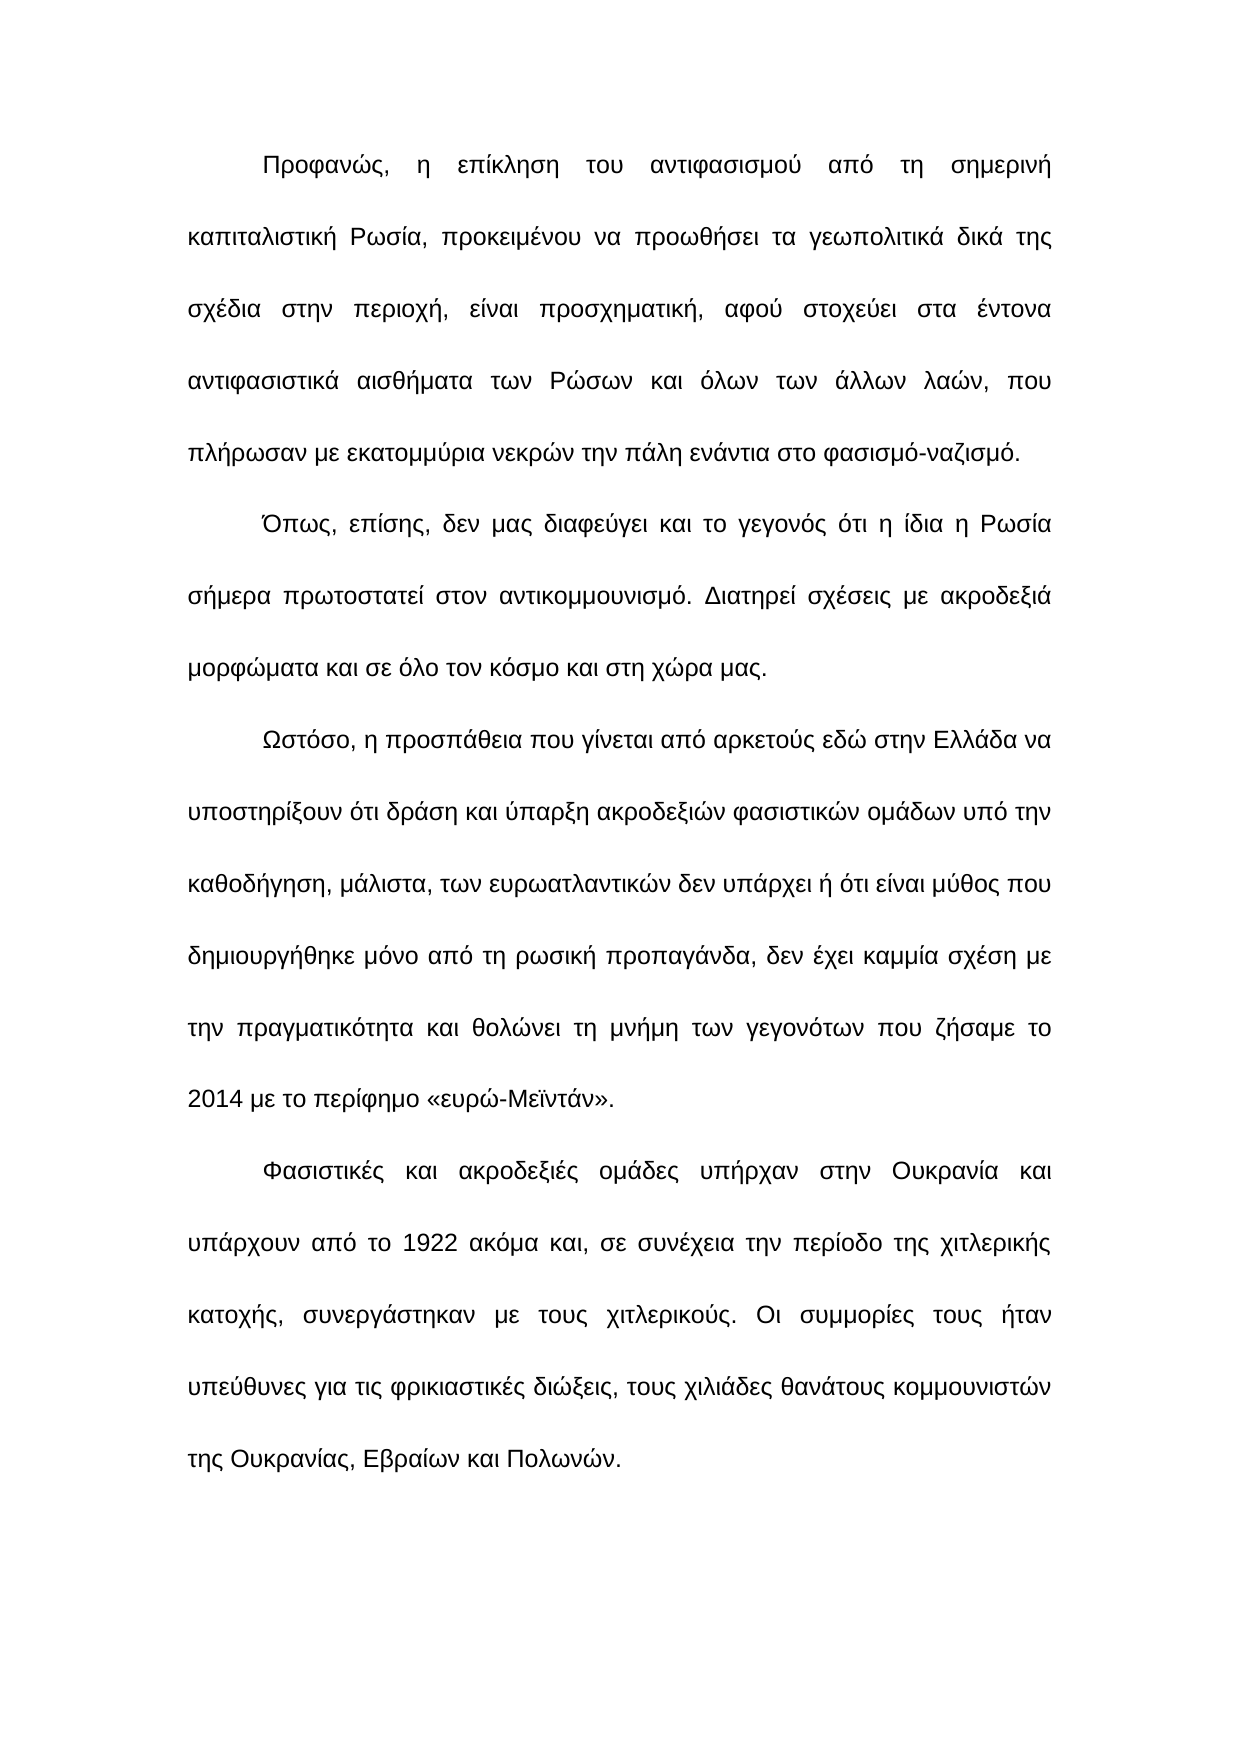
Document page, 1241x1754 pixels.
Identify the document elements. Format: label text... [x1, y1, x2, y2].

text Προφανώς, η επίκληση του αντιφασισμού από τη σημερινή καπιταλιστική Ρωσία, προκειμένου να προωθήσει τα γεωπολιτικά δικά της σχέδια στην περιοχή, είναι προσχηματική, αφού στοχεύει στα έντονα αντιφασιστικά αισθήματα των Ρώσων και όλων των άλλων λαών, που πλήρωσαν με εκατομμύρια νεκρών την πάλη ενάντια στο φασισμό-ναζισμό. [187, 150, 1053, 466]
text Φασιστικές και ακροδεξιές ομάδες υπήρχαν στην Ουκρανία και υπάρχουν από το 1922 ακόμα και, σε συνέχεια την περίοδο της χιτλερικής κατοχής, συνεργάστηκαν με τους χιτλερικούς. Οι συμμορίες τους ήταν υπεύθυνες για τις φρικιαστικές διώξεις, τους χιλιάδες θανάτους κομμουνιστών της Ουκρανίας, Εβραίων και Πολωνών. [187, 1156, 1053, 1472]
text Ωστόσο, η προσπάθεια που γίνεται από αρκετούς εδώ στην Ελλάδα να υποστηρίξουν ότι δράση και ύπαρξη ακροδεξιών φασιστικών ομάδων υπό την καθοδήγηση, μάλιστα, των ευρωατλαντικών δεν υπάρχει ή ότι είναι μύθος που δημιουργήθηκε μόνο από τη ρωσική προπαγάνδα, δεν έχει καμμία σχέση με την πραγματικότητα και θολώνει τη μνήμη των γεγονότων που ζήσαμε το 2014 με το περίφημο «ευρώ-Μεϊντάν». [187, 725, 1053, 1023]
text Ωστόσο, η προσπάθεια που γίνεται από αρκετούς εδώ στην Ελλάδα να υποστηρίξουν ότι δράση και ύπαρξη ακροδεξιών φασιστικών ομάδων υπό την καθοδήγηση, μάλιστα, των ευρωατλαντικών δεν υπάρχει ή ότι είναι μύθος που δημιουργήθηκε μόνο από τη ρωσική προπαγάνδα, δεν έχει καμμία σχέση με την πραγματικότητα και θολώνει τη μνήμη των γεγονότων που ζήσαμε το 2014 με το περίφημο «ευρώ-Μεϊντάν». [187, 1025, 1053, 1113]
text Όπως, επίσης, δεν μας διαφεύγει και το γεγονός ότι η ίδια η Ρωσία σήμερα πρωτοστατεί στον αντικομμουνισμό. Διατηρεί σχέσεις με ακροδεξιά μορφώματα και σε όλο τον κόσμο και στη χώρα μας. [187, 509, 1053, 682]
